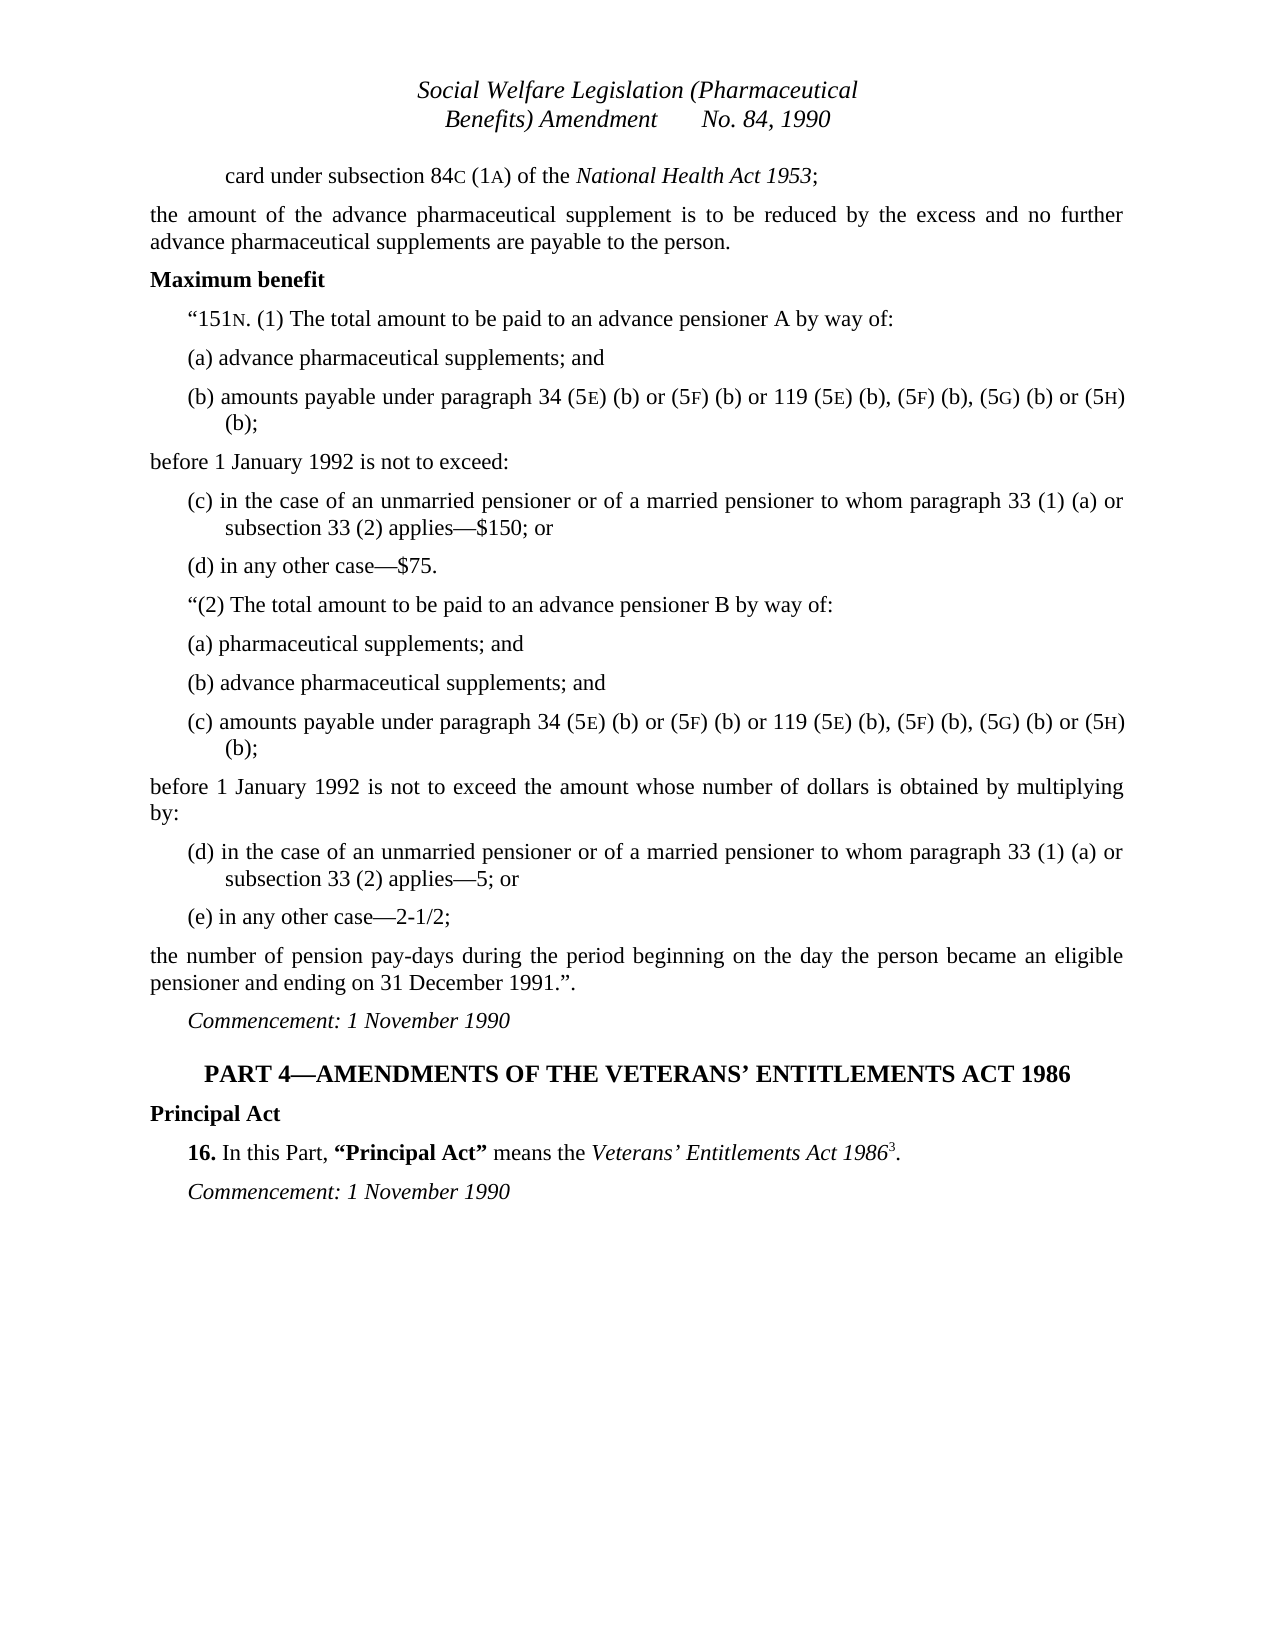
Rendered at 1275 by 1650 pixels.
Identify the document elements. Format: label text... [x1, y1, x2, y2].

text Commencement: 1 November 1990 [187, 1178, 1125, 1204]
text before 1 January 1992 is not to exceed: [150, 448, 1125, 475]
text (c) in the case of an unmarried pensioner or of a married pensioner to whom paragraph 33 (1) (a) or subsection 33 (2) applies—$150; or [187, 487, 1125, 540]
text “151n. (1) The total amount to be paid to an advance pensioner A by way of: [150, 305, 1125, 332]
text (a) pharmaceutical supplements; and [187, 630, 1125, 656]
text Principal Act [150, 1100, 1125, 1126]
text card under subsection 84c (1a) of the National Health Act 1953; [225, 162, 1125, 189]
text the amount of the advance pharmaceutical supplement is to be reduced by the excess and no further advance pharmaceutical supplements are payable to the person. [150, 201, 1125, 254]
text “(2) The total amount to be paid to an advance pensioner B by way of: [150, 591, 1125, 618]
text (b) amounts payable under paragraph 34 (5e) (b) or (5f) (b) or 119 (5e) (b), (5f) (b), (5g) (b) or (5h) (b); [187, 383, 1125, 436]
text (d) in the case of an unmarried pensioner or of a married pensioner to whom paragraph 33 (1) (a) or subsection 33 (2) applies—5; or [187, 838, 1125, 891]
text before 1 January 1992 is not to exceed the amount whose number of dollars is obtained by multiplying by: [150, 773, 1125, 826]
text (c) amounts payable under paragraph 34 (5e) (b) or (5f) (b) or 119 (5e) (b), (5f) (b), (5g) (b) or (5h) (b); [187, 708, 1125, 761]
text the number of pension pay-days during the period beginning on the day the person became an eligible pensioner and ending on 31 December 1991.”. [150, 942, 1125, 995]
text PART 4—AMENDMENTS OF THE VETERANS’ ENTITLEMENTS ACT 1986 [150, 1059, 1125, 1088]
text Maximum benefit [150, 267, 1125, 293]
text (d) in any other case—$75. [187, 552, 1125, 579]
text 16. In this Part, “Principal Act” means the Veterans’ Entitlements Act 19863. [150, 1139, 1125, 1165]
text (e) in any other case—2-1/2; [187, 903, 1125, 930]
text (a) advance pharmaceutical supplements; and [187, 344, 1125, 371]
text (b) advance pharmaceutical supplements; and [187, 669, 1125, 695]
text Commencement: 1 November 1990 [187, 1007, 1125, 1034]
